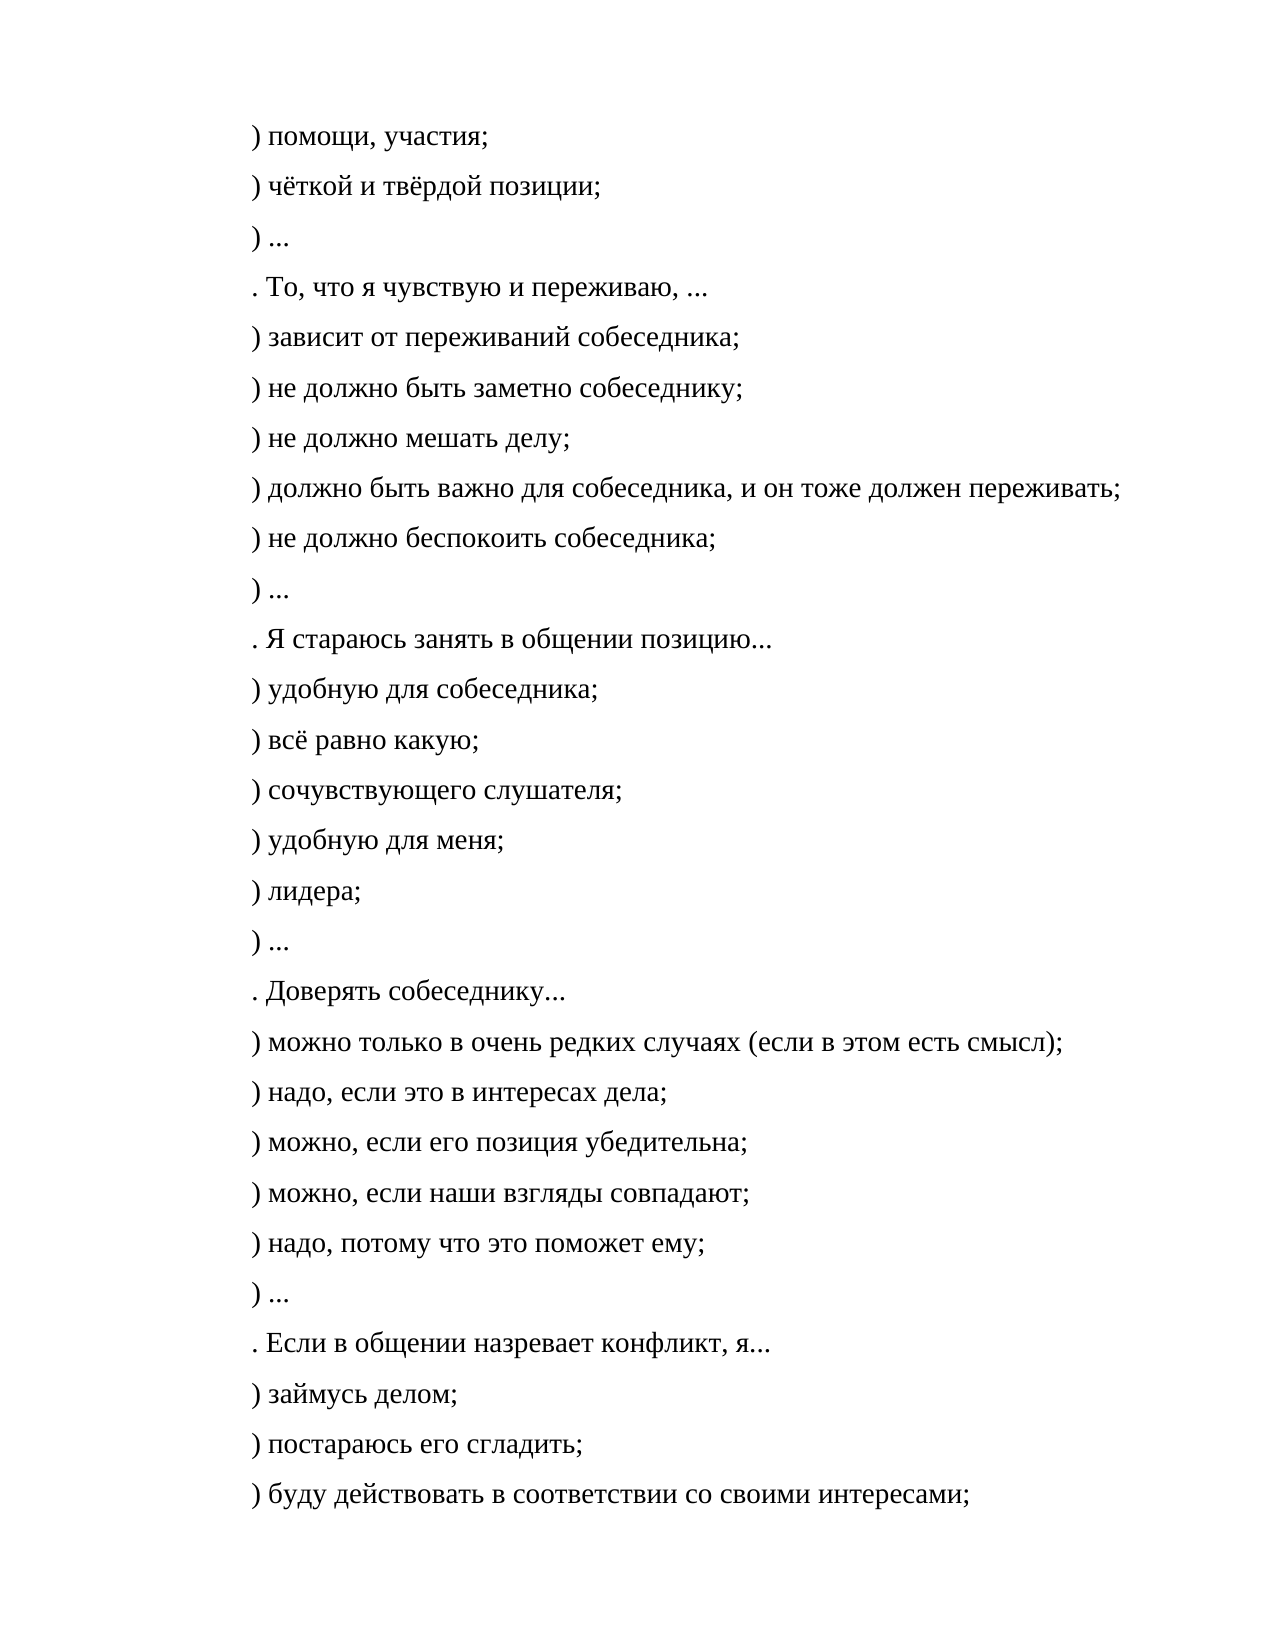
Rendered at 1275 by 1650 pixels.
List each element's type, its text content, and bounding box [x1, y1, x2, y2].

text ) можно, если наши взгляды совпадают; [177, 1175, 1186, 1208]
text ) ... [177, 923, 1186, 957]
text ) ... [177, 571, 1186, 604]
text ) удобную для меня; [177, 822, 1186, 856]
text ) не должно мешать делу; [177, 420, 1186, 453]
text . Я стараюсь занять в общении позицию... [177, 621, 1186, 655]
text . Доверять собеседнику... [177, 973, 1186, 1007]
text ) надо, если это в интересах дела; [177, 1074, 1186, 1108]
text . Если в общении назревает конфликт, я... [177, 1326, 1186, 1359]
text ) не должно быть заметно собеседнику; [177, 370, 1186, 403]
text ) не должно беспокоить собеседника; [177, 521, 1186, 554]
text ) можно, если его позиция убедительна; [177, 1124, 1186, 1158]
text ) всё равно какую; [177, 722, 1186, 755]
text ) помощи, участия; [177, 118, 1186, 152]
text ) удобную для собеседника; [177, 672, 1186, 705]
text ) лидера; [177, 873, 1186, 906]
text ) зависит от переживаний собеседника; [177, 319, 1186, 353]
text ) надо, потому что это поможет ему; [177, 1225, 1186, 1258]
text ) должно быть важно для собеседника, и он тоже должен переживать; [177, 470, 1186, 504]
text ) ... [177, 219, 1186, 252]
text ) сочувствующего слушателя; [177, 772, 1186, 806]
text . То, что я чувствую и переживаю, ... [177, 269, 1186, 303]
text ) займусь делом; [177, 1376, 1186, 1409]
text ) постараюсь его сгладить; [177, 1426, 1186, 1460]
text ) чёткой и твёрдой позиции; [177, 168, 1186, 202]
text ) можно только в очень редких случаях (если в этом есть смысл); [177, 1024, 1186, 1057]
text ) буду действовать в соответствии со своими интересами; [177, 1477, 1186, 1510]
text ) ... [177, 1275, 1186, 1309]
